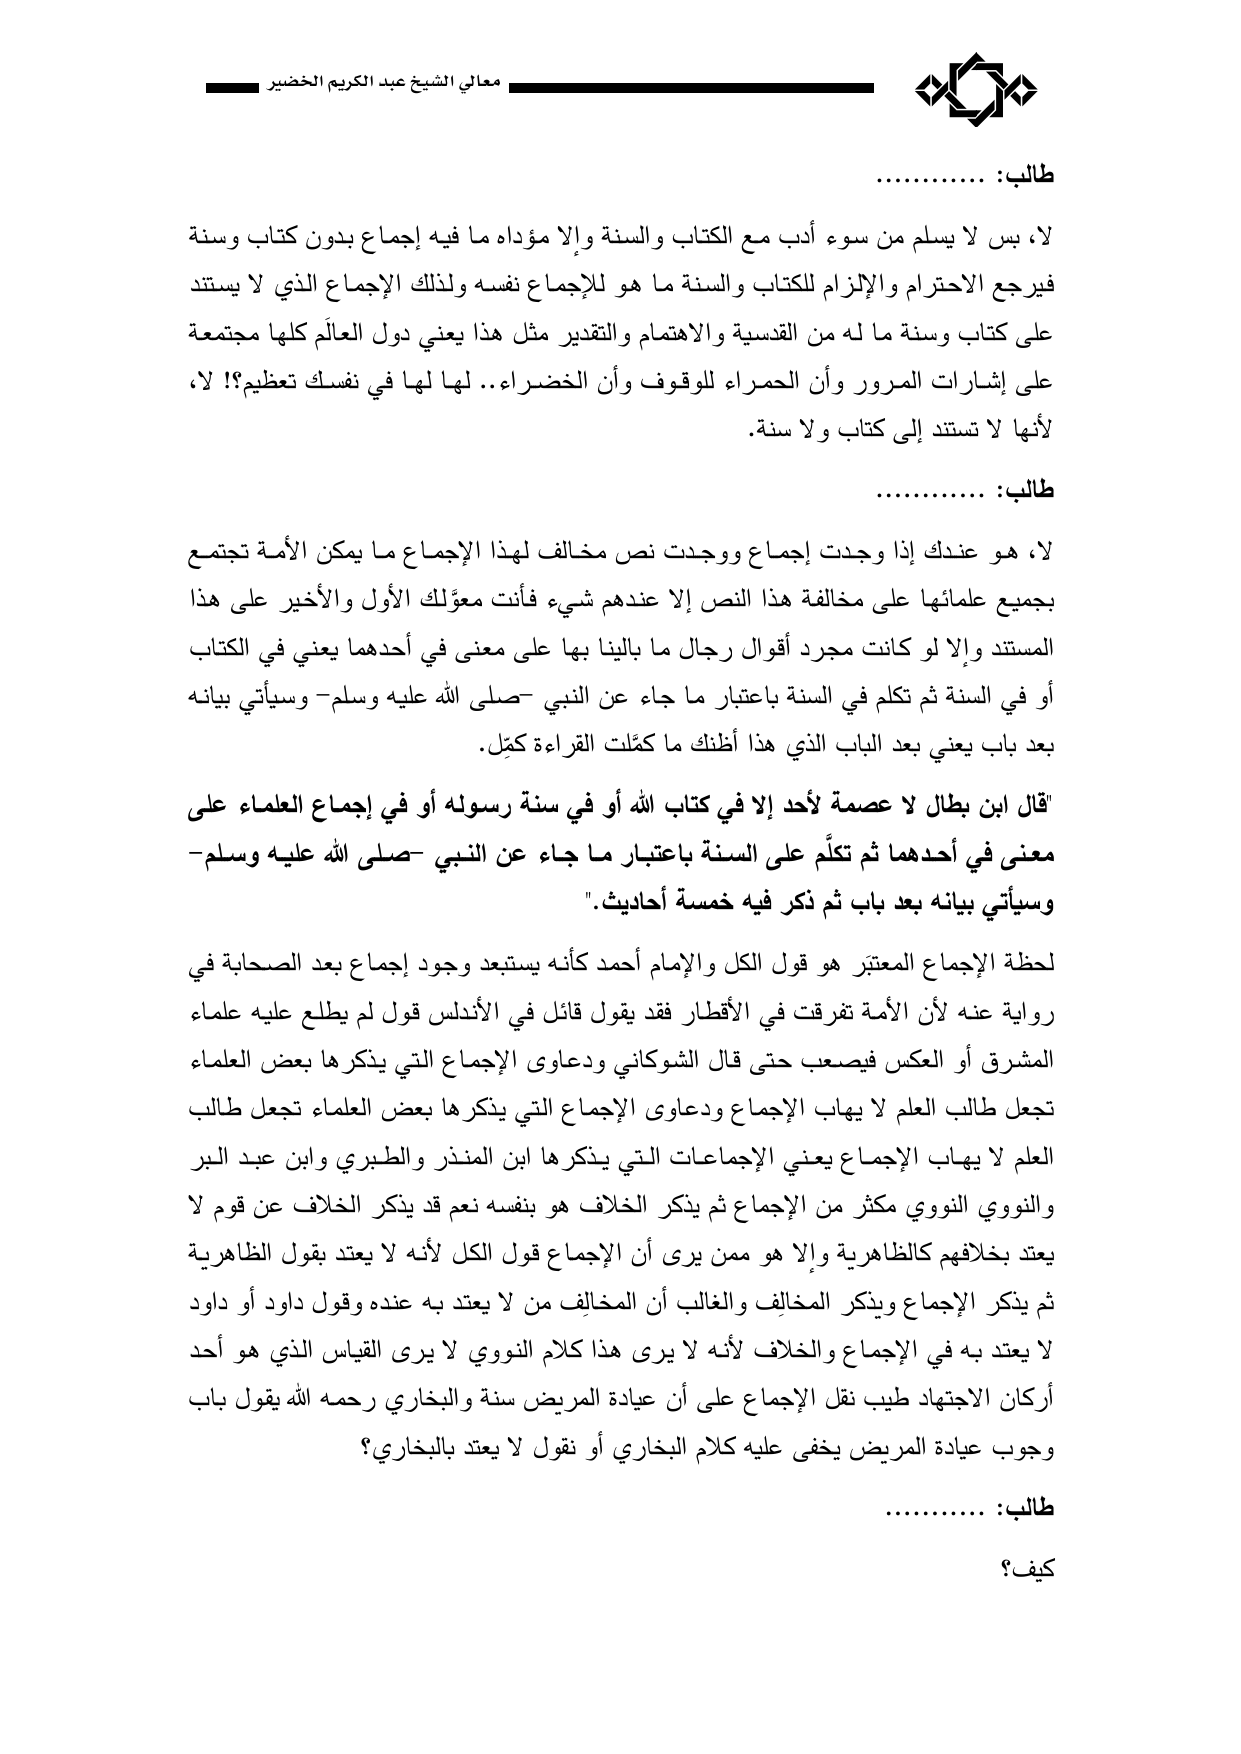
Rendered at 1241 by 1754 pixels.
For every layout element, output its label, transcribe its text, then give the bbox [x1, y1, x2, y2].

text كيف؟ [187, 1544, 1053, 1592]
text "قال ابن بطال لا عصمة لأحد إلا في كتاب الله أو في سنة رسوله أو في إجماع العلماء على معنى في أحدهما ثم تكلَّم على السنة باعتبار ما جاء عن النبي -صلى الله عليه وسلم- وسيأتي بيانه بعد باب ثم ذكر فيه خمسة أحاديث." [187, 780, 1053, 926]
text لا، بس لا يسلم من سوء أدب مع الكتاب والسنة وإلا مؤداه ما فيه إجماع بدون كتاب وسنة فيرجع الاحترام والإلزام للكتاب والسنة ما هو للإجماع نفسه ولذلك الإجماع الذي لا يستند على كتاب وسنة ما له من القدسية والاهتمام والتقدير مثل هذا يعني دول العالَم كلها مجتمعة على إشارات المرور وأن الحمراء للوقوف وأن الخضراء.. لها لها في نفسك تعظيم؟! لا، لأنها لا تستند إلى كتاب ولا سنة. [187, 211, 1053, 453]
text طالب: ............ [187, 465, 1053, 514]
text طالب: ........... [187, 1483, 1053, 1531]
text طالب: ............ [187, 150, 1053, 198]
text لحظة الإجماع المعتبَر هو قول الكل والإمام أحمد كأنه يستبعد وجود إجماع بعد الصحابة في رواية عنه لأن الأمة تفرقت في الأقطار فقد يقول قائل في الأندلس قول لم يطلع عليه علماء المشرق أو العكس فيصعب حتى قال الشوكاني ودعاوى الإجماع التي يذكرها بعض العلماء تجعل طالب العلم لا يهاب الإجماع ودعاوى الإجماع التي يذكرها بعض العلماء تجعل طالب العلم لا يهاب الإجماع يعني الإجماعات التي يذكرها ابن المنذر والطبري وابن عبد البر والنووي النووي مكثر من الإجماع ثم يذكر الخلاف هو بنفسه نعم قد يذكر الخلاف عن قوم لا يعتد بخلافهم كالظاهرية وإلا هو ممن يرى أن الإجماع قول الكل لأنه لا يعتد بقول الظاهرية ثم يذكر الإجماع ويذكر المخالِف والغالب أن المخالِف من لا يعتد به عنده وقول داود أو داود لا يعتد به في الإجماع والخلاف لأنه لا يرى هذا كلام النووي لا يرى القياس الذي هو أحد أركان الاجتهاد طيب نقل الإجماع على أن عيادة المريض سنة والبخاري رحمه الله يقول باب وجوب عيادة المريض يخفى عليه كلام البخاري أو نقول لا يعتد بالبخاري؟ [187, 938, 1053, 1470]
text لا، هو عندك إذا وجدت إجماع ووجدت نص مخالف لهذا الإجماع ما يمكن الأمة تجتمع بجميع علمائها على مخالفة هذا النص إلا عندهم شيء فأنت معوَّلك الأول والأخير على هذا المستند وإلا لو كانت مجرد أقوال رجال ما بالينا بها على معنى في أحدهما يعني في الكتاب أو في السنة ثم تكلم في السنة باعتبار ما جاء عن النبي -صلى الله عليه وسلم- وسيأتي بيانه بعد باب يعني بعد الباب الذي هذا أظنك ما كمَّلت القراءة كمِّل. [187, 526, 1053, 768]
